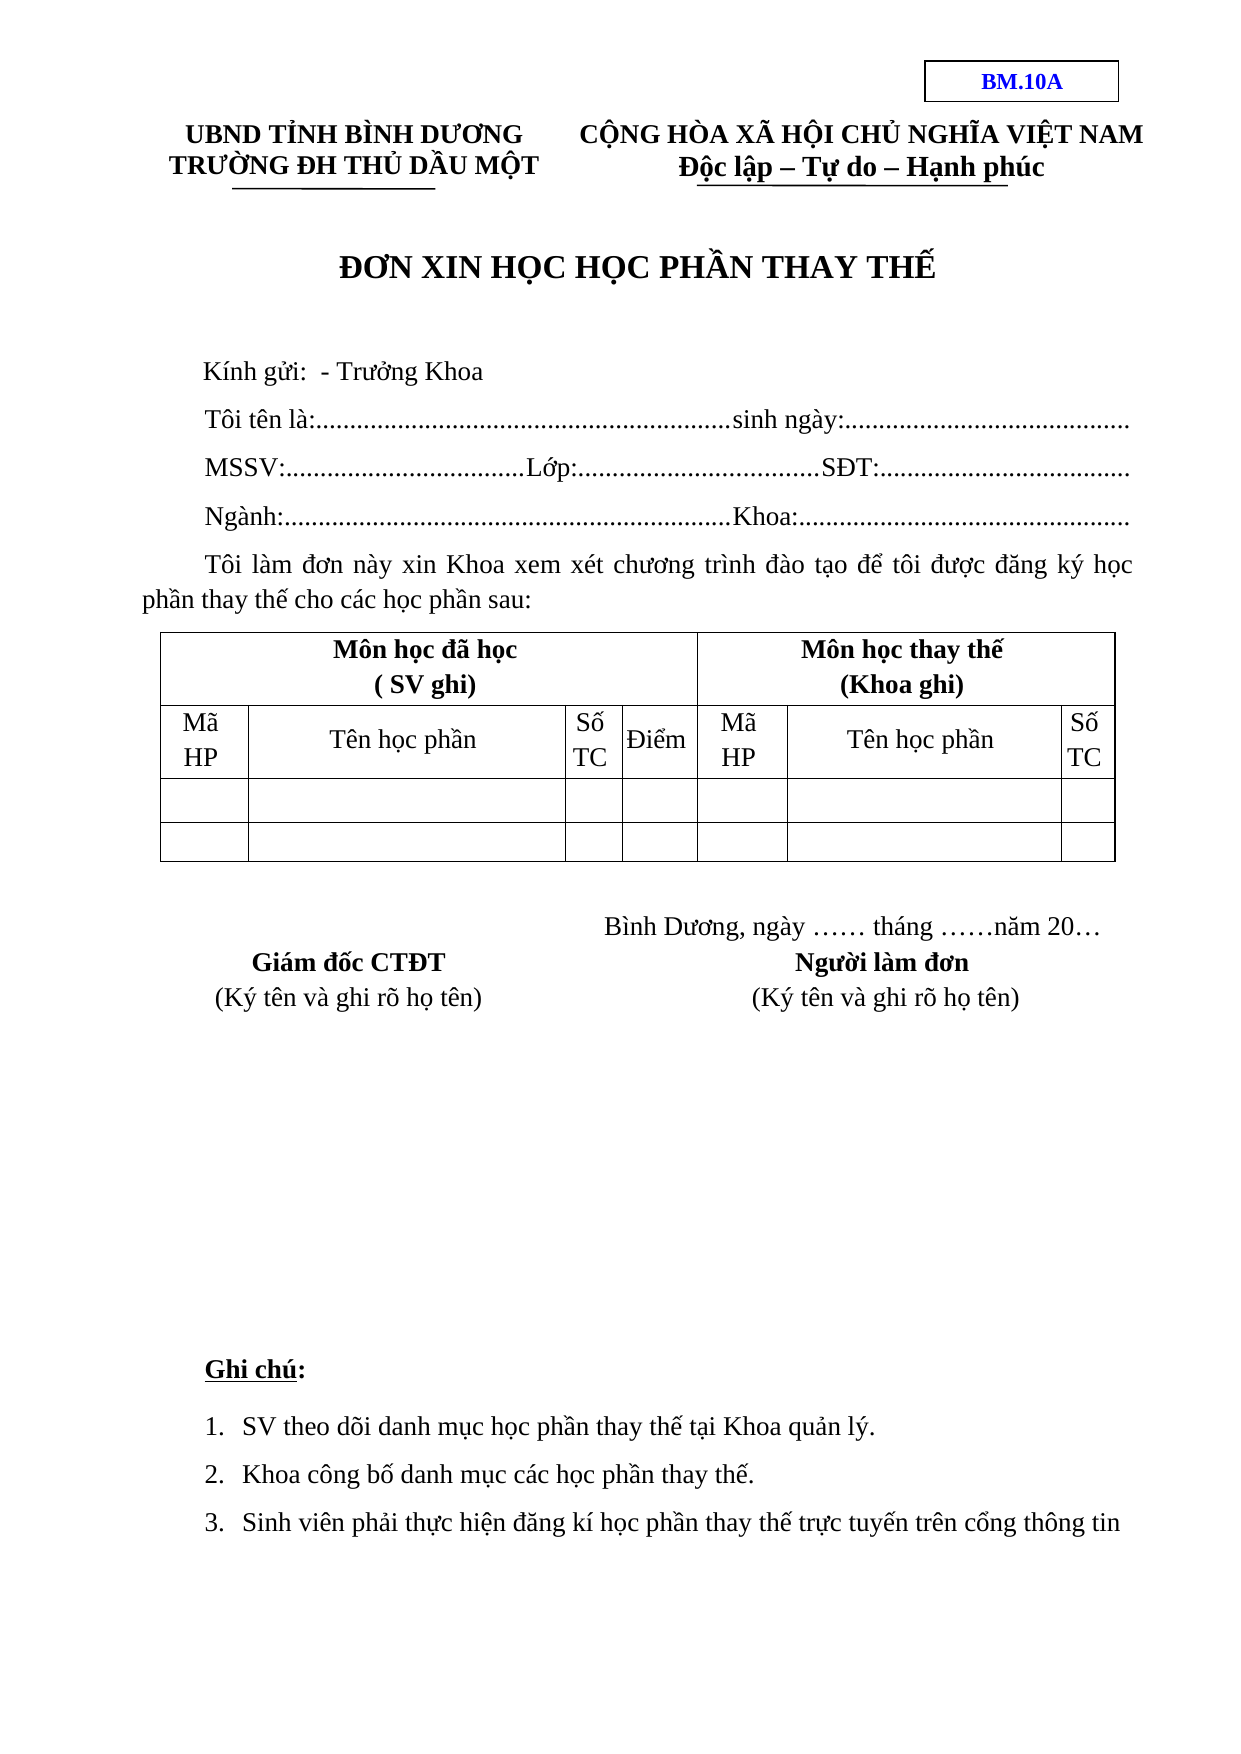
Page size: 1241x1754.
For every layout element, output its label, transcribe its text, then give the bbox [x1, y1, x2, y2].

table_cell [788, 779, 1061, 822]
table_cell [1062, 823, 1114, 861]
table_cell Tên học phần [788, 706, 1061, 778]
table_cell [566, 779, 622, 822]
table_cell Điểm [623, 706, 697, 778]
table_cell Mã HP [698, 706, 787, 778]
table_cell [1062, 779, 1114, 822]
table_cell [788, 823, 1061, 861]
table_header Môn học đã học ( SV ghi) [161, 633, 697, 705]
table_cell Số TC [1062, 706, 1114, 778]
table_header Giám đốc CTĐT (Ký tên và ghi rõ họ tên) [104, 910, 593, 1127]
table_cell [566, 823, 622, 861]
list Khoa công bố danh mục các học phần thay thế. [204, 1458, 1134, 1489]
table_cell [698, 779, 787, 822]
table_header CỘNG HÒA XÃ HỘI CHỦ NGHĨA VIỆT NAM Độc lập – Tự do – Hạnh phúc [566, 118, 1157, 212]
table_cell [249, 779, 565, 822]
table_header UBND TỈNH BÌNH DƯƠNG TRƯỜNG ĐH THỦ DẦU MỘT [142, 118, 566, 212]
table_cell Mã HP [161, 706, 248, 778]
text Ghi chú: [142, 1353, 1134, 1385]
list SV theo dõi danh mục học phần thay thế tại Khoa quản lý. [204, 1410, 1134, 1441]
table_cell [623, 779, 697, 822]
table_header Bình Dương, ngày …… tháng ……năm 20… Người làm đơn (Ký tên và ghi rõ họ tên) [593, 910, 1171, 1127]
table_cell [698, 823, 787, 861]
table_cell [623, 823, 697, 861]
table_cell [161, 823, 248, 861]
text Ngành: Khoa: [142, 499, 1134, 531]
table_cell [249, 823, 565, 861]
text Kính gửi: - Trưởng Khoa [142, 355, 1134, 386]
table_cell [161, 779, 248, 822]
table_cell Số TC [566, 706, 622, 778]
list Sinh viên phải thực hiện đăng kí học phần thay thế trực tuyến trên cổng thông tin [204, 1507, 1134, 1538]
table_cell Tên học phần [249, 706, 565, 778]
text MSSV: Lớp: SĐT: [142, 451, 1134, 482]
text Tôi tên là: sinh ngày: [142, 403, 1134, 434]
text ĐƠN XIN HỌC HỌC PHẦN THAY THẾ [142, 247, 1134, 286]
table_header Môn học thay thế (Khoa ghi) [698, 633, 1114, 705]
text Tôi làm đơn này xin Khoa xem xét chương trình đào tạo để tôi được đăng ký học phần thay thế cho các học phần sau: [142, 548, 1134, 615]
